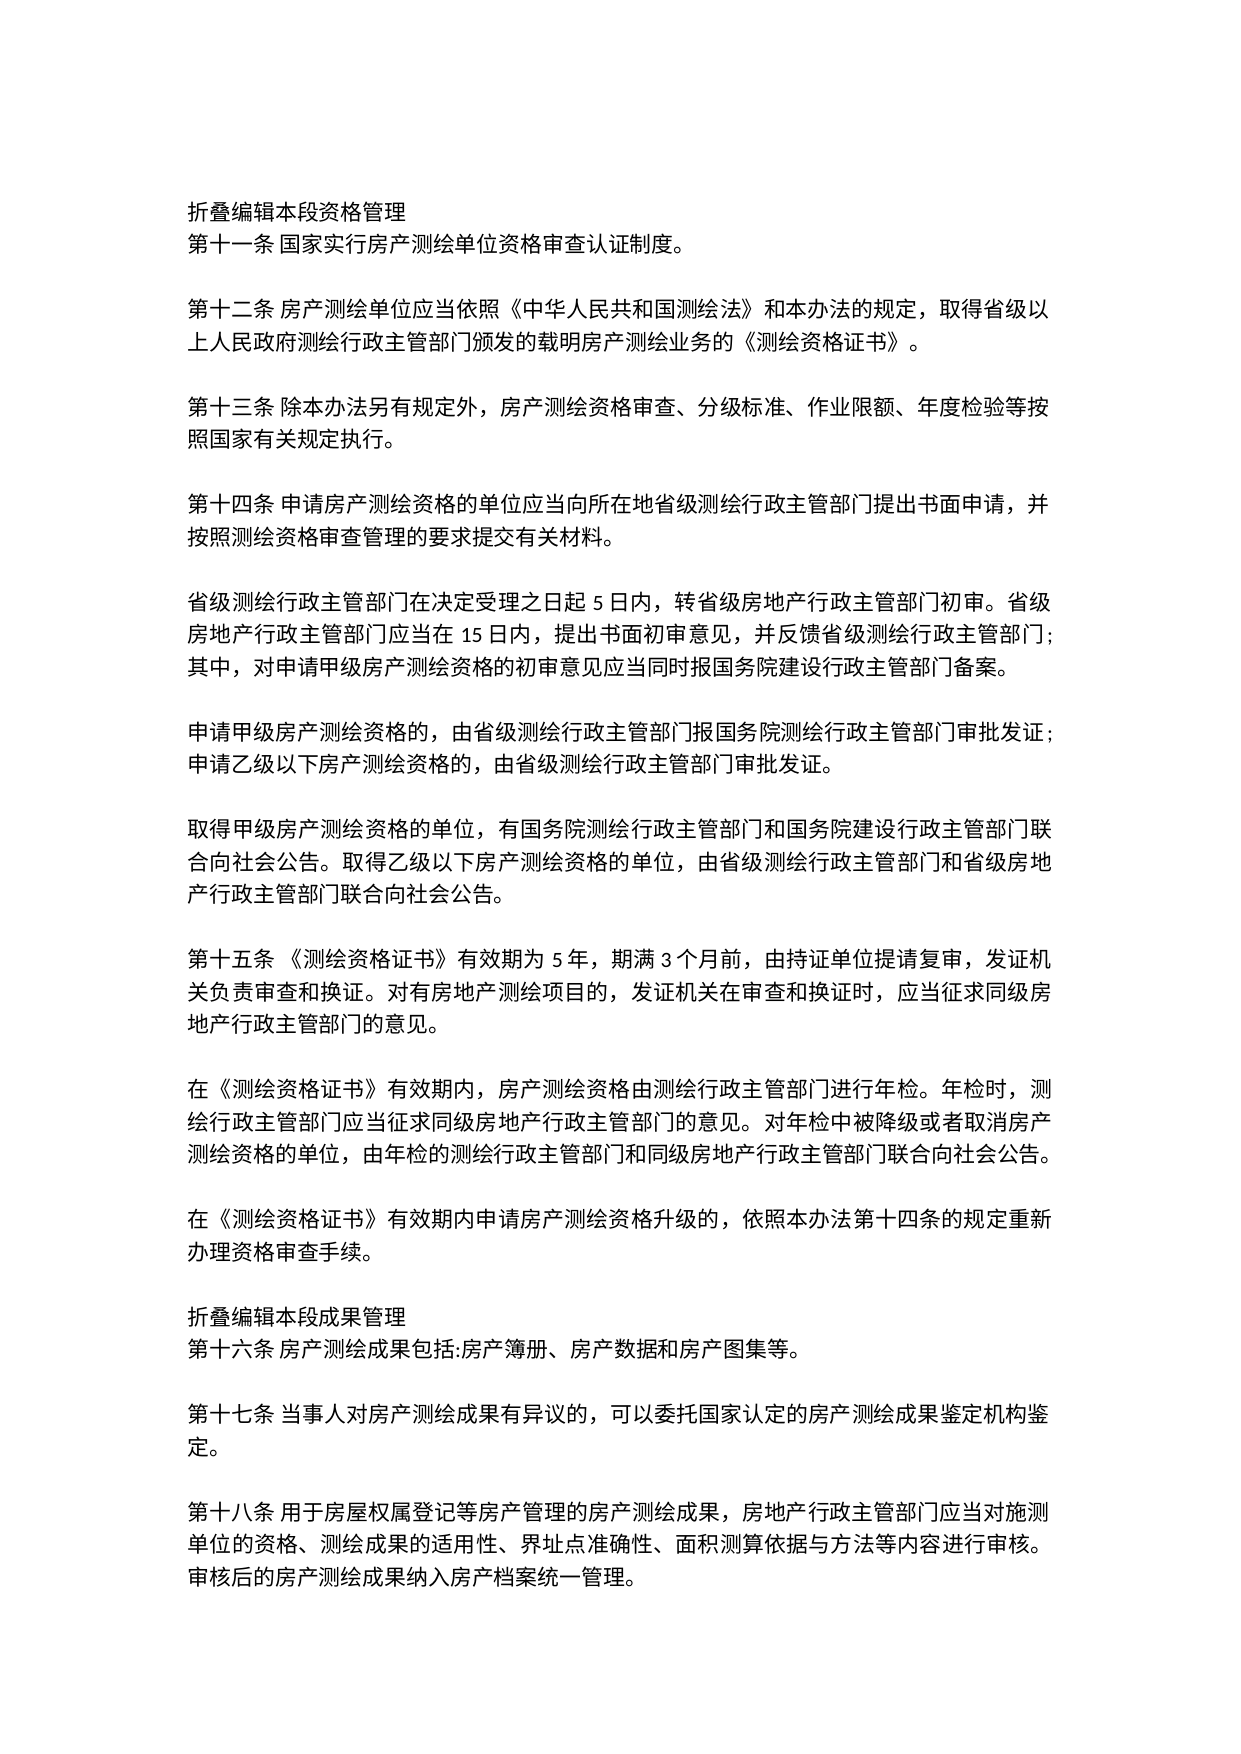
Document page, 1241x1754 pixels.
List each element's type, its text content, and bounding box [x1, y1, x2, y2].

text 折叠编辑本段资格管理 [187, 194, 1053, 227]
text 在《测绘资格证书》有效期内申请房产测绘资格升级的，依照本办法第十四条的规定重新办理资格审查手续。 [187, 1202, 1053, 1267]
text 折叠编辑本段成果管理 [187, 1299, 1053, 1332]
text 第十五条 《测绘资格证书》有效期为5年，期满3个月前，由持证单位提请复审，发证机关负责审查和换证。对有房地产测绘项目的，发证机关在审查和换证时，应当征求同级房地产行政主管部门的意见。 [187, 942, 1053, 1039]
text 第十一条 国家实行房产测绘单位资格审查认证制度。 [187, 227, 1053, 259]
text 申请甲级房产测绘资格的，由省级测绘行政主管部门报国务院测绘行政主管部门审批发证;申请乙级以下房产测绘资格的，由省级测绘行政主管部门审批发证。 [187, 714, 1053, 779]
text 第十四条 申请房产测绘资格的单位应当向所在地省级测绘行政主管部门提出书面申请，并按照测绘资格审查管理的要求提交有关材料。 [187, 487, 1053, 552]
text 第十二条 房产测绘单位应当依照《中华人民共和国测绘法》和本办法的规定，取得省级以上人民政府测绘行政主管部门颁发的载明房产测绘业务的《测绘资格证书》。 [187, 292, 1053, 357]
text 第十七条 当事人对房产测绘成果有异议的，可以委托国家认定的房产测绘成果鉴定机构鉴定。 [187, 1397, 1053, 1462]
text 第十六条 房产测绘成果包括:房产簿册、房产数据和房产图集等。 [187, 1332, 1053, 1364]
text 第十八条 用于房屋权属登记等房产管理的房产测绘成果，房地产行政主管部门应当对施测单位的资格、测绘成果的适用性、界址点准确性、面积测算依据与方法等内容进行审核。审核后的房产测绘成果纳入房产档案统一管理。 [187, 1494, 1053, 1592]
text 在《测绘资格证书》有效期内，房产测绘资格由测绘行政主管部门进行年检。年检时，测绘行政主管部门应当征求同级房地产行政主管部门的意见。对年检中被降级或者取消房产测绘资格的单位，由年检的测绘行政主管部门和同级房地产行政主管部门联合向社会公告。 [187, 1072, 1053, 1169]
text 第十三条 除本办法另有规定外，房产测绘资格审查、分级标准、作业限额、年度检验等按照国家有关规定执行。 [187, 389, 1053, 454]
text 取得甲级房产测绘资格的单位，有国务院测绘行政主管部门和国务院建设行政主管部门联合向社会公告。取得乙级以下房产测绘资格的单位，由省级测绘行政主管部门和省级房地产行政主管部门联合向社会公告。 [187, 812, 1053, 909]
text 省级测绘行政主管部门在决定受理之日起5日内，转省级房地产行政主管部门初审。省级房地产行政主管部门应当在15日内，提出书面初审意见，并反馈省级测绘行政主管部门;其中，对申请甲级房产测绘资格的初审意见应当同时报国务院建设行政主管部门备案。 [187, 584, 1053, 682]
